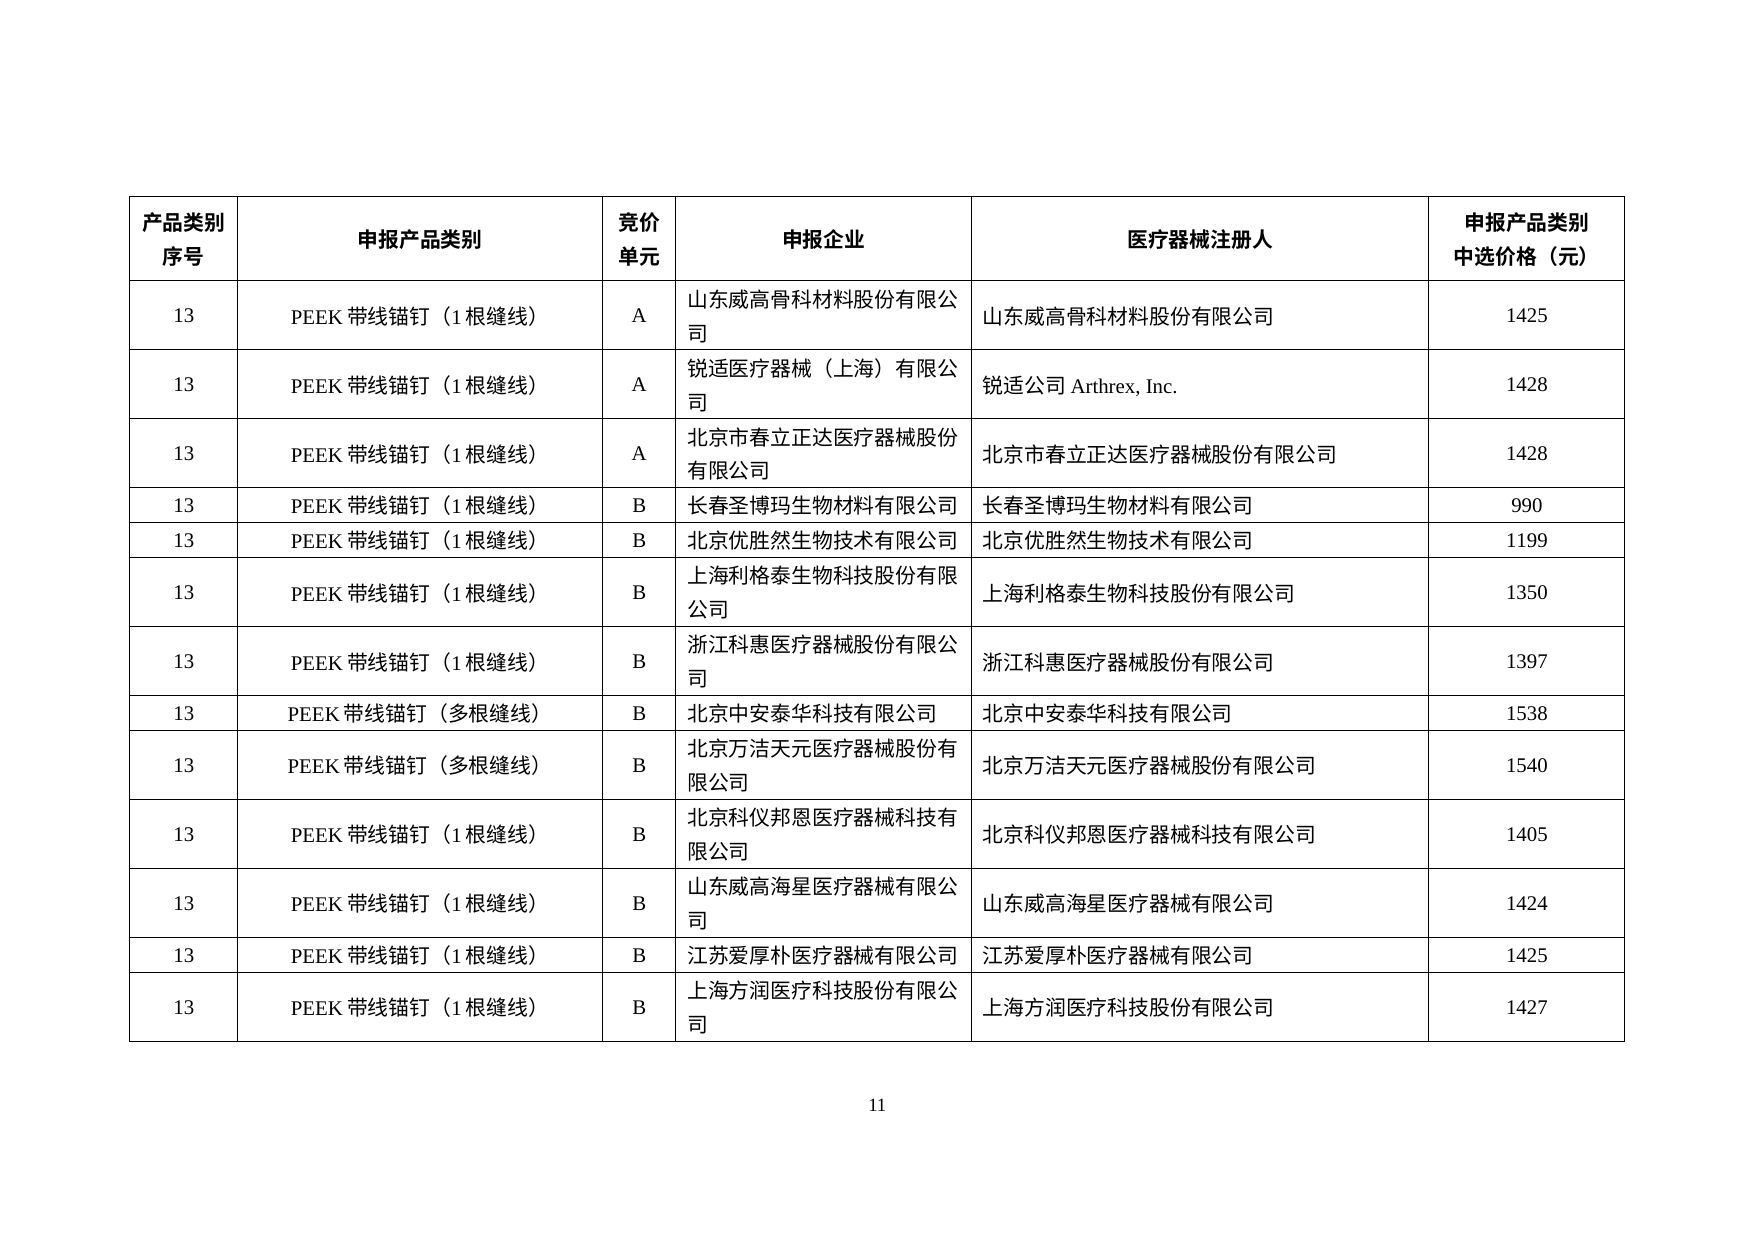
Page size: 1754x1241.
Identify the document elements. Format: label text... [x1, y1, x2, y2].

table_cell 山东威高骨科材料股份有限公司 [972, 281, 1428, 349]
table_cell A [603, 350, 675, 418]
table_header 申报产品类别 [238, 197, 602, 280]
table_cell 北京科仪邦恩医疗器械科技有限公司 [972, 800, 1428, 868]
table_cell 长春圣博玛生物材料有限公司 [972, 488, 1428, 522]
table_cell 13 [130, 938, 237, 972]
table_cell 北京万洁天元医疗器械股份有限公司 [972, 731, 1428, 799]
table_cell 1425 [1429, 281, 1624, 349]
table_cell 锐适公司 Arthrex, Inc. [972, 350, 1428, 418]
table_cell 浙江科惠医疗器械股份有限公司 [676, 627, 971, 695]
table_cell 北京科仪邦恩医疗器械科技有限公司 [676, 800, 971, 868]
table_cell PEEK带线锚钉（1根缝线） [238, 558, 602, 626]
table_cell 浙江科惠医疗器械股份有限公司 [972, 627, 1428, 695]
table_header 医疗器械注册人 [972, 197, 1428, 280]
table_cell 1199 [1429, 523, 1624, 557]
table_cell 13 [130, 973, 237, 1041]
table_cell 山东威高海星医疗器械有限公司 [972, 869, 1428, 937]
table_cell 1540 [1429, 731, 1624, 799]
table_cell 山东威高海星医疗器械有限公司 [676, 869, 971, 937]
table_cell 江苏爱厚朴医疗器械有限公司 [972, 938, 1428, 972]
table_cell 13 [130, 350, 237, 418]
table_cell PEEK带线锚钉（1根缝线） [238, 627, 602, 695]
table_cell 13 [130, 800, 237, 868]
table_cell 上海利格泰生物科技股份有限公司 [676, 558, 971, 626]
table_cell 1425 [1429, 938, 1624, 972]
table_cell PEEK带线锚钉（多根缝线） [238, 696, 602, 730]
table_cell 江苏爱厚朴医疗器械有限公司 [676, 938, 971, 972]
table_cell B [603, 869, 675, 937]
table_cell 13 [130, 281, 237, 349]
table_cell B [603, 800, 675, 868]
table_cell PEEK带线锚钉（1根缝线） [238, 281, 602, 349]
table_cell 13 [130, 696, 237, 730]
table_cell 上海利格泰生物科技股份有限公司 [972, 558, 1428, 626]
table_cell PEEK带线锚钉（1根缝线） [238, 869, 602, 937]
table_cell 13 [130, 627, 237, 695]
table_cell 1428 [1429, 350, 1624, 418]
table_cell B [603, 558, 675, 626]
table_cell 1424 [1429, 869, 1624, 937]
table_cell 1427 [1429, 973, 1624, 1041]
table_cell 1350 [1429, 558, 1624, 626]
table_cell 北京万洁天元医疗器械股份有限公司 [676, 731, 971, 799]
table_cell A [603, 281, 675, 349]
table_cell 1397 [1429, 627, 1624, 695]
table_cell 13 [130, 558, 237, 626]
table_cell PEEK带线锚钉（1根缝线） [238, 419, 602, 487]
table_cell 北京市春立正达医疗器械股份有限公司 [676, 419, 971, 487]
table_cell PEEK带线锚钉（1根缝线） [238, 523, 602, 557]
table_cell PEEK带线锚钉（1根缝线） [238, 350, 602, 418]
table_cell 上海方润医疗科技股份有限公司 [972, 973, 1428, 1041]
table_cell 13 [130, 523, 237, 557]
table_cell 山东威高骨科材料股份有限公司 [676, 281, 971, 349]
table_cell B [603, 973, 675, 1041]
table_cell 北京优胜然生物技术有限公司 [972, 523, 1428, 557]
table_cell 长春圣博玛生物材料有限公司 [676, 488, 971, 522]
table_header 申报企业 [676, 197, 971, 280]
table_cell B [603, 523, 675, 557]
table_cell 990 [1429, 488, 1624, 522]
table_cell PEEK带线锚钉（1根缝线） [238, 938, 602, 972]
table_cell 1428 [1429, 419, 1624, 487]
table_cell 13 [130, 731, 237, 799]
table_cell 1538 [1429, 696, 1624, 730]
table_cell 13 [130, 419, 237, 487]
table_cell 北京优胜然生物技术有限公司 [676, 523, 971, 557]
table_cell B [603, 938, 675, 972]
table_cell B [603, 488, 675, 522]
table_cell PEEK带线锚钉（1根缝线） [238, 488, 602, 522]
table_cell 北京中安泰华科技有限公司 [972, 696, 1428, 730]
table_cell A [603, 419, 675, 487]
table_header 竞价单元 [603, 197, 675, 280]
table_header 申报产品类别 中选价格（元） [1429, 197, 1624, 280]
table_cell PEEK带线锚钉（1根缝线） [238, 973, 602, 1041]
table_cell B [603, 731, 675, 799]
table_cell 13 [130, 488, 237, 522]
table_cell 13 [130, 869, 237, 937]
table_cell 上海方润医疗科技股份有限公司 [676, 973, 971, 1041]
table_cell 锐适医疗器械（上海）有限公司 [676, 350, 971, 418]
table_cell B [603, 696, 675, 730]
table_cell B [603, 627, 675, 695]
table_header 产品类别 序号 [130, 197, 237, 280]
table_cell 1405 [1429, 800, 1624, 868]
table_cell PEEK带线锚钉（1根缝线） [238, 800, 602, 868]
table_cell PEEK带线锚钉（多根缝线） [238, 731, 602, 799]
table_cell 北京中安泰华科技有限公司 [676, 696, 971, 730]
table_cell 北京市春立正达医疗器械股份有限公司 [972, 419, 1428, 487]
